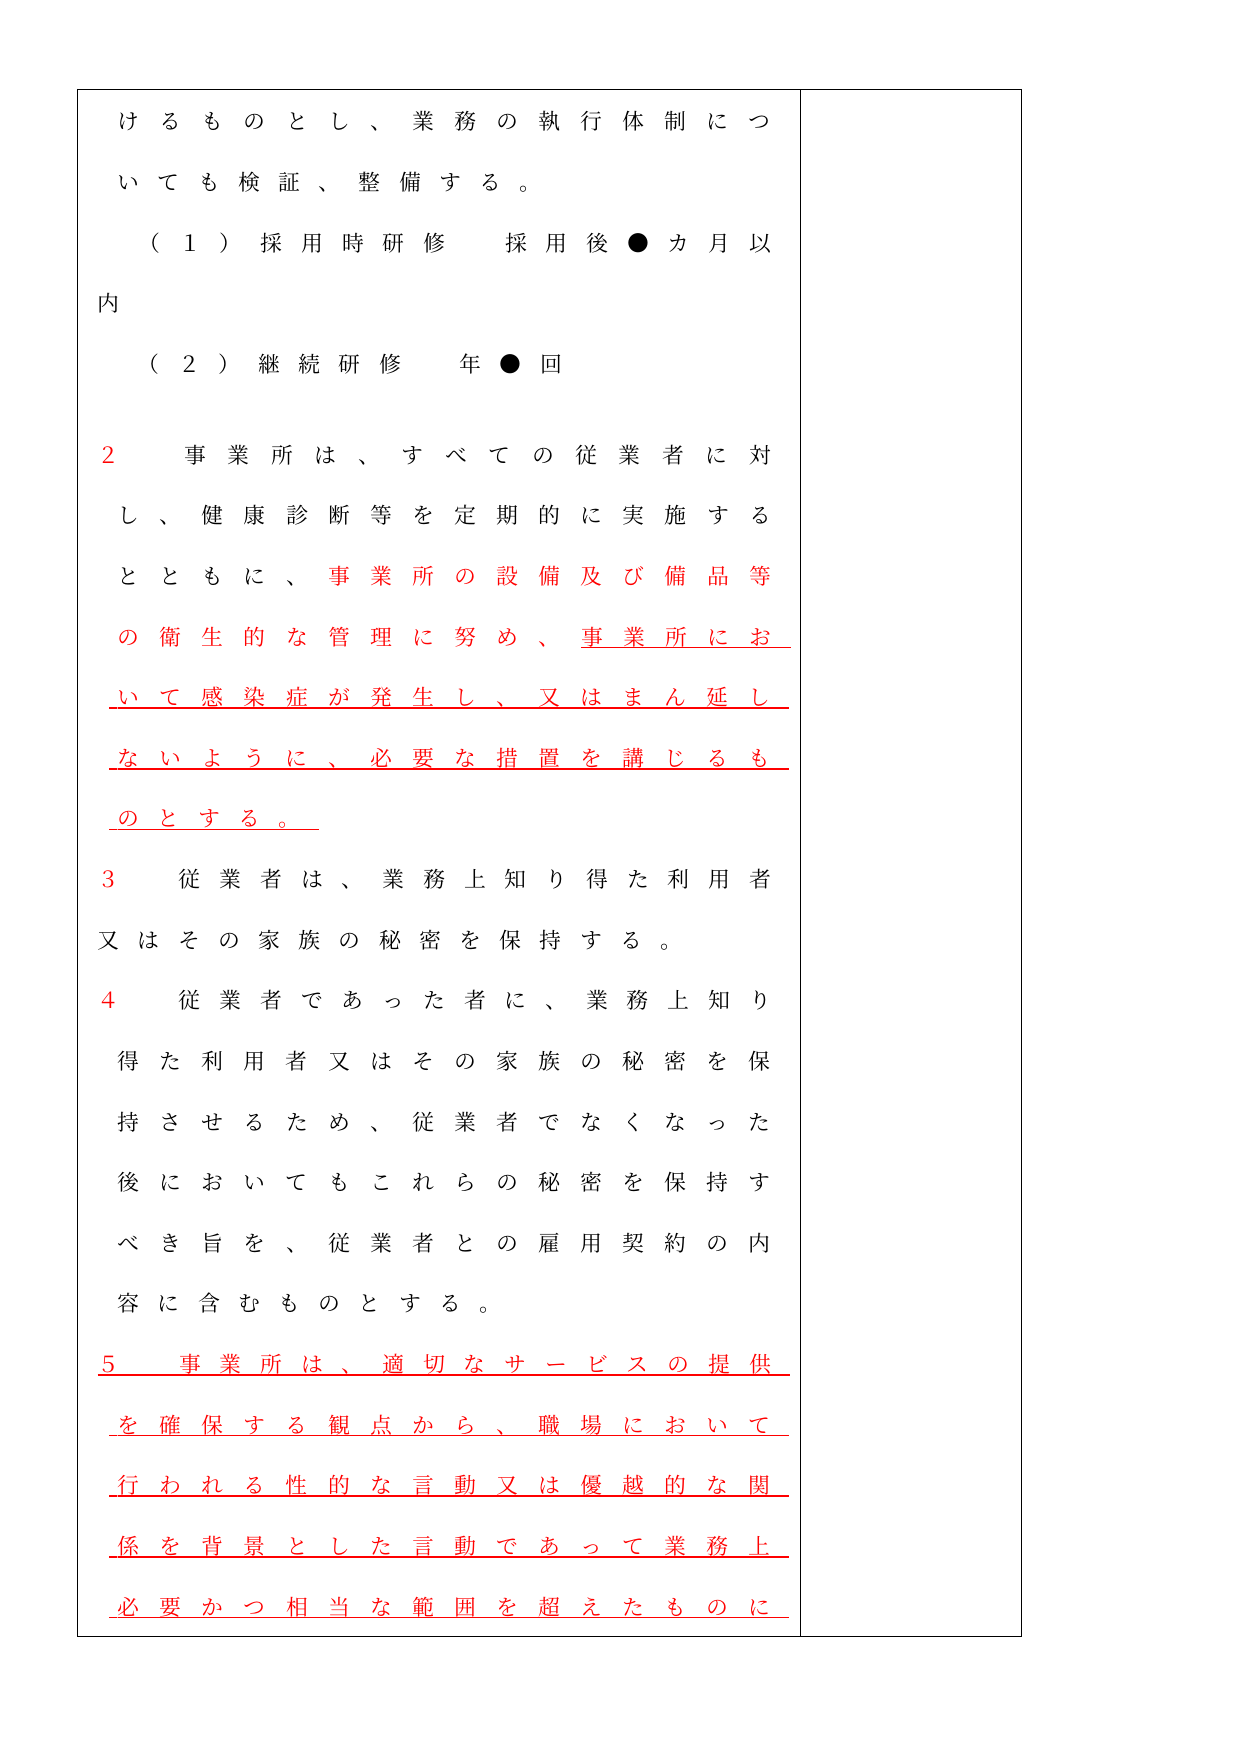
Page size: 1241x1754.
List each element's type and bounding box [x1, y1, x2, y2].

table_header [78, 90, 800, 1636]
table_header [801, 90, 1021, 1636]
